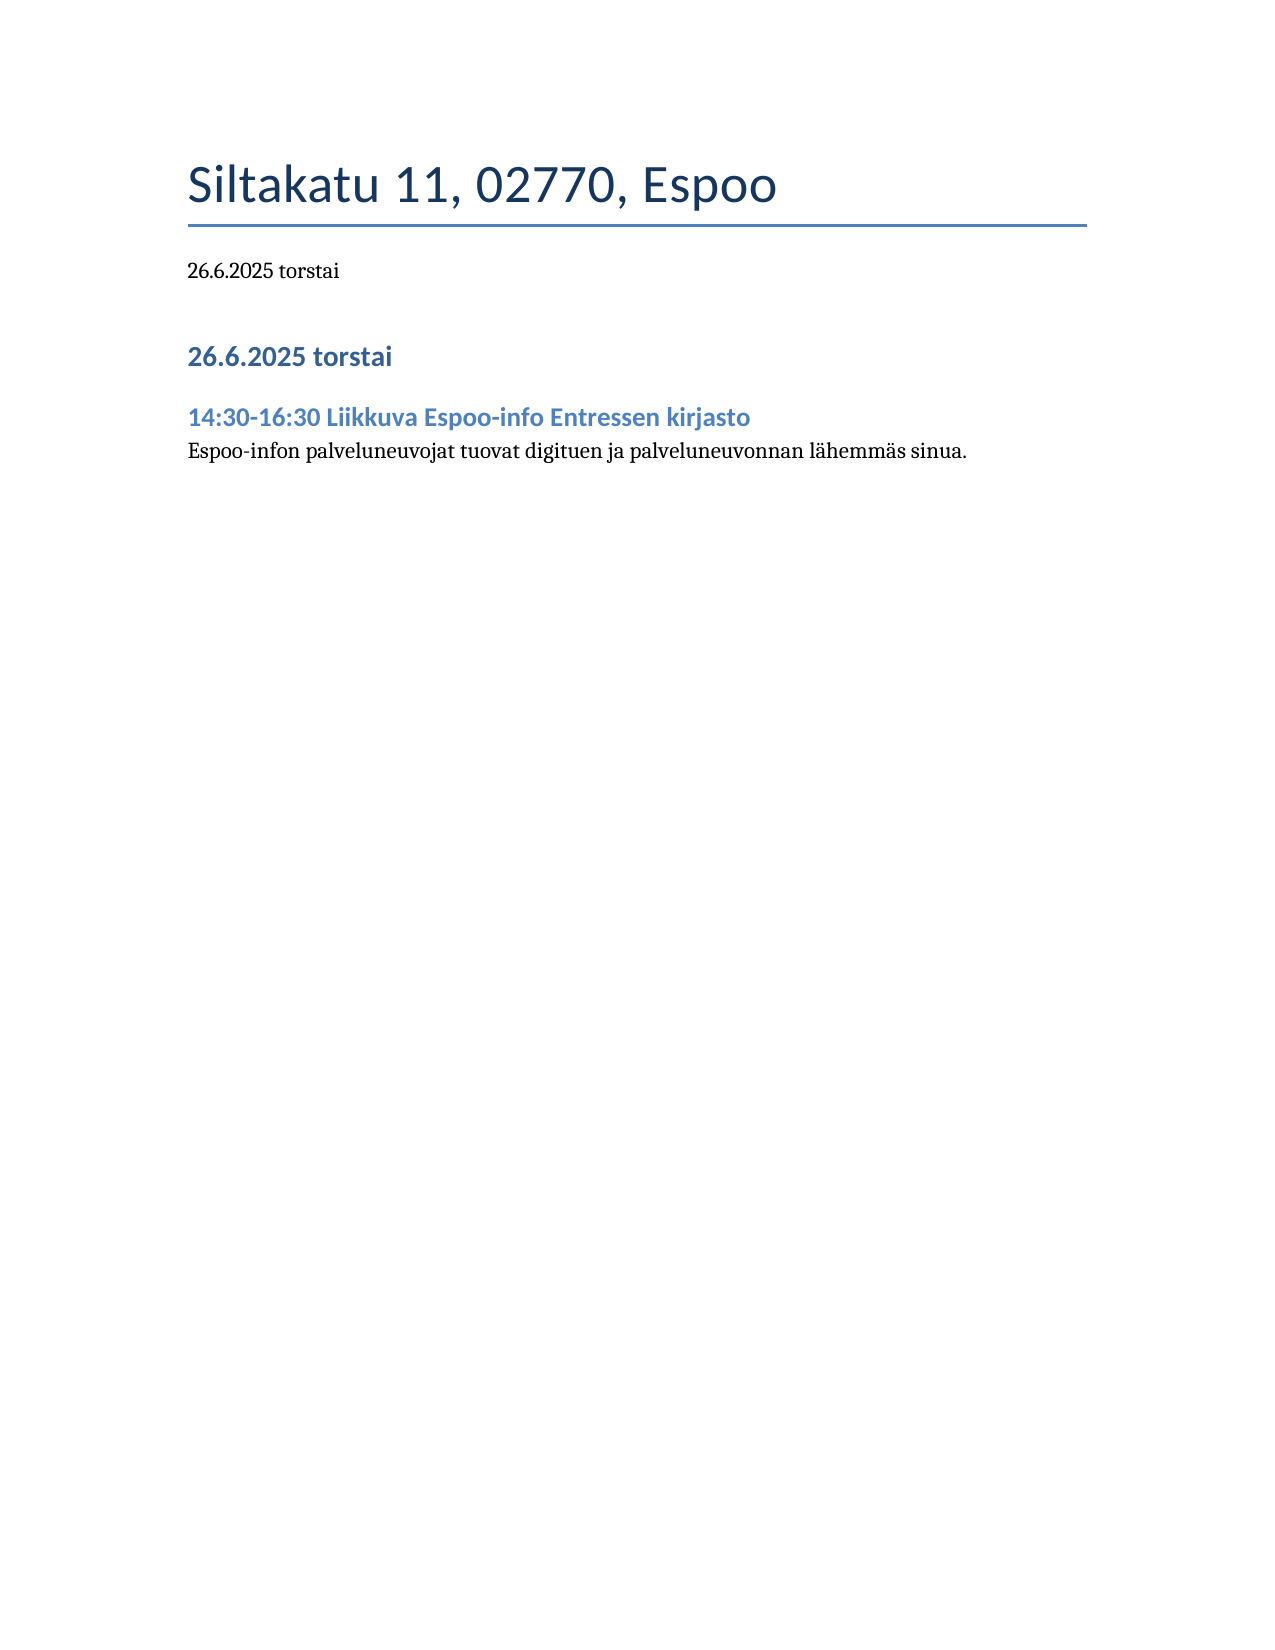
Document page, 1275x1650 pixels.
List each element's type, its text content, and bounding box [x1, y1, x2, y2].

text 26.6.2025 torstai [187, 258, 1087, 284]
text Espoo-infon palveluneuvojat tuovat digituen ja palveluneuvonnan lähemmäs sinua. [187, 438, 1087, 464]
subtitle 26.6.2025 torstai [187, 338, 1087, 374]
title Siltakatu 11, 02770, Espoo [187, 150, 1087, 227]
subtitle 14:30-16:30 Liikkuva Espoo-info Entressen kirjasto [187, 400, 1087, 433]
